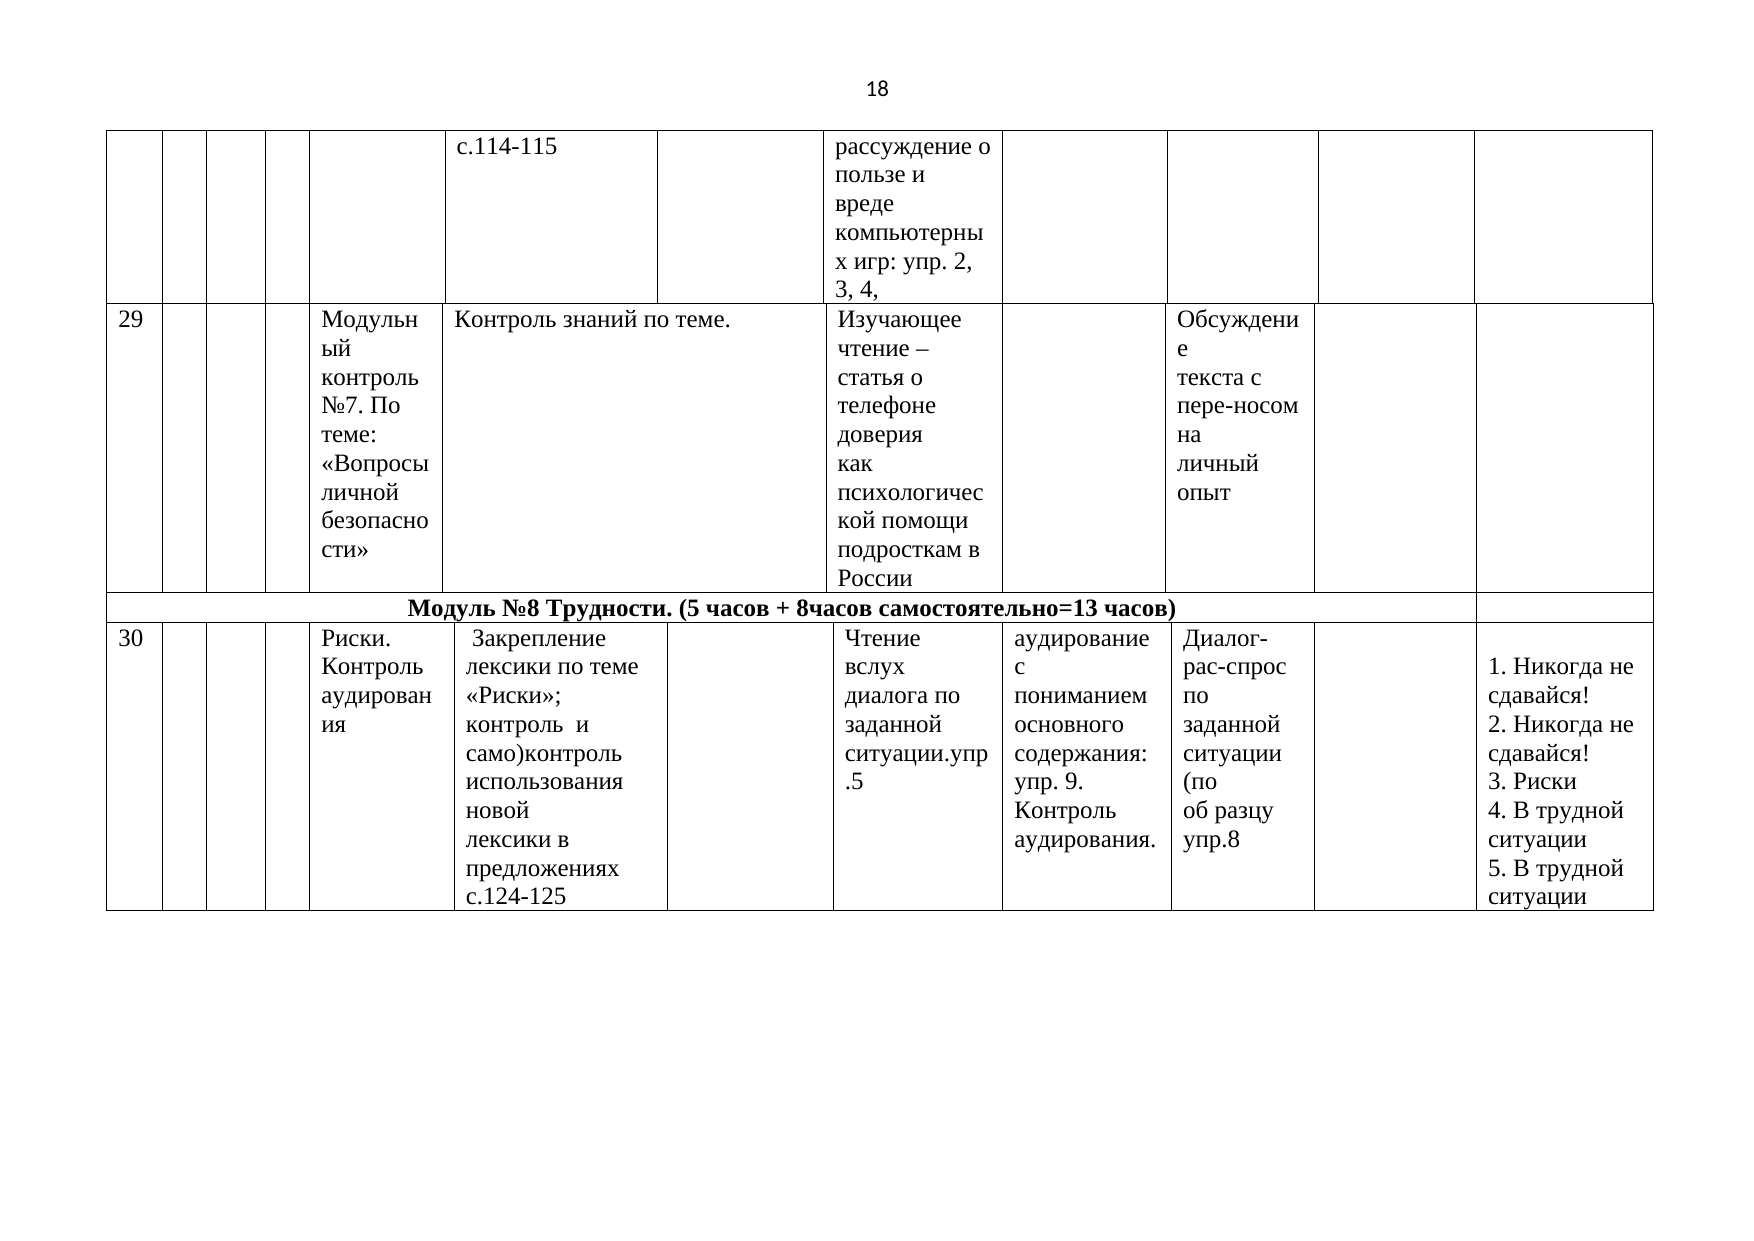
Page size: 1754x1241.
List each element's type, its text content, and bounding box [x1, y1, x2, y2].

table_cell Изучающее чтение – статья о телефоне доверия как психологической помощи подросткам в России [827, 304, 1002, 592]
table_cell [310, 131, 445, 303]
table_cell [1315, 623, 1476, 910]
table_cell [1477, 304, 1653, 592]
table_cell 30 [107, 623, 162, 910]
table_cell 1. Никогда не сдавайся! 2. Никогда не сдавайся! 3. Риски 4. В трудной ситуации 5. В трудной ситуации [1477, 623, 1653, 910]
table_cell [207, 131, 265, 303]
table_cell Модуль №8 Трудности. (5 часов + 8часов самостоятельно=13 часов) [107, 593, 1476, 622]
table_cell [207, 623, 265, 910]
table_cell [1319, 131, 1474, 303]
table_cell [207, 304, 265, 592]
table_cell [163, 623, 206, 910]
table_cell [446, 131, 657, 303]
table_cell Закрепление лексики по теме «Риски»; контроль и само)контроль использования новой лексики в предложениях с.124-125 [455, 623, 667, 910]
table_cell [824, 131, 1002, 303]
table_cell Модульный контроль №7. По теме: «Вопросы личной безопасности» [310, 304, 442, 592]
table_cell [1168, 131, 1318, 303]
table_cell 29 [107, 304, 162, 592]
table_cell Чтение вслух диалога по заданной ситуации.упр.5 [834, 623, 1002, 910]
table_cell 28 [107, 131, 162, 303]
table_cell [1003, 131, 1167, 303]
table_cell [1477, 593, 1653, 622]
table_cell Риски. Контроль аудирования [310, 623, 454, 910]
table_cell Контроль знаний по теме. [443, 304, 826, 592]
table_cell [266, 623, 309, 910]
table_cell [658, 131, 823, 303]
table_cell [1315, 304, 1476, 592]
table_cell Обсуждение текста с пере-носом на личный опыт [1166, 304, 1314, 592]
table_cell [266, 131, 309, 303]
table_cell Диалог-рас-спрос по заданной ситуации (по об разцу упр.8 [1172, 623, 1314, 910]
table_cell [163, 304, 206, 592]
table_cell [163, 131, 206, 303]
table_cell [266, 304, 309, 592]
table_cell [668, 623, 833, 910]
table_cell [1003, 304, 1165, 592]
table_cell аудирование с пониманием основного содержания: упр. 9. Контроль аудирования. [1003, 623, 1171, 910]
